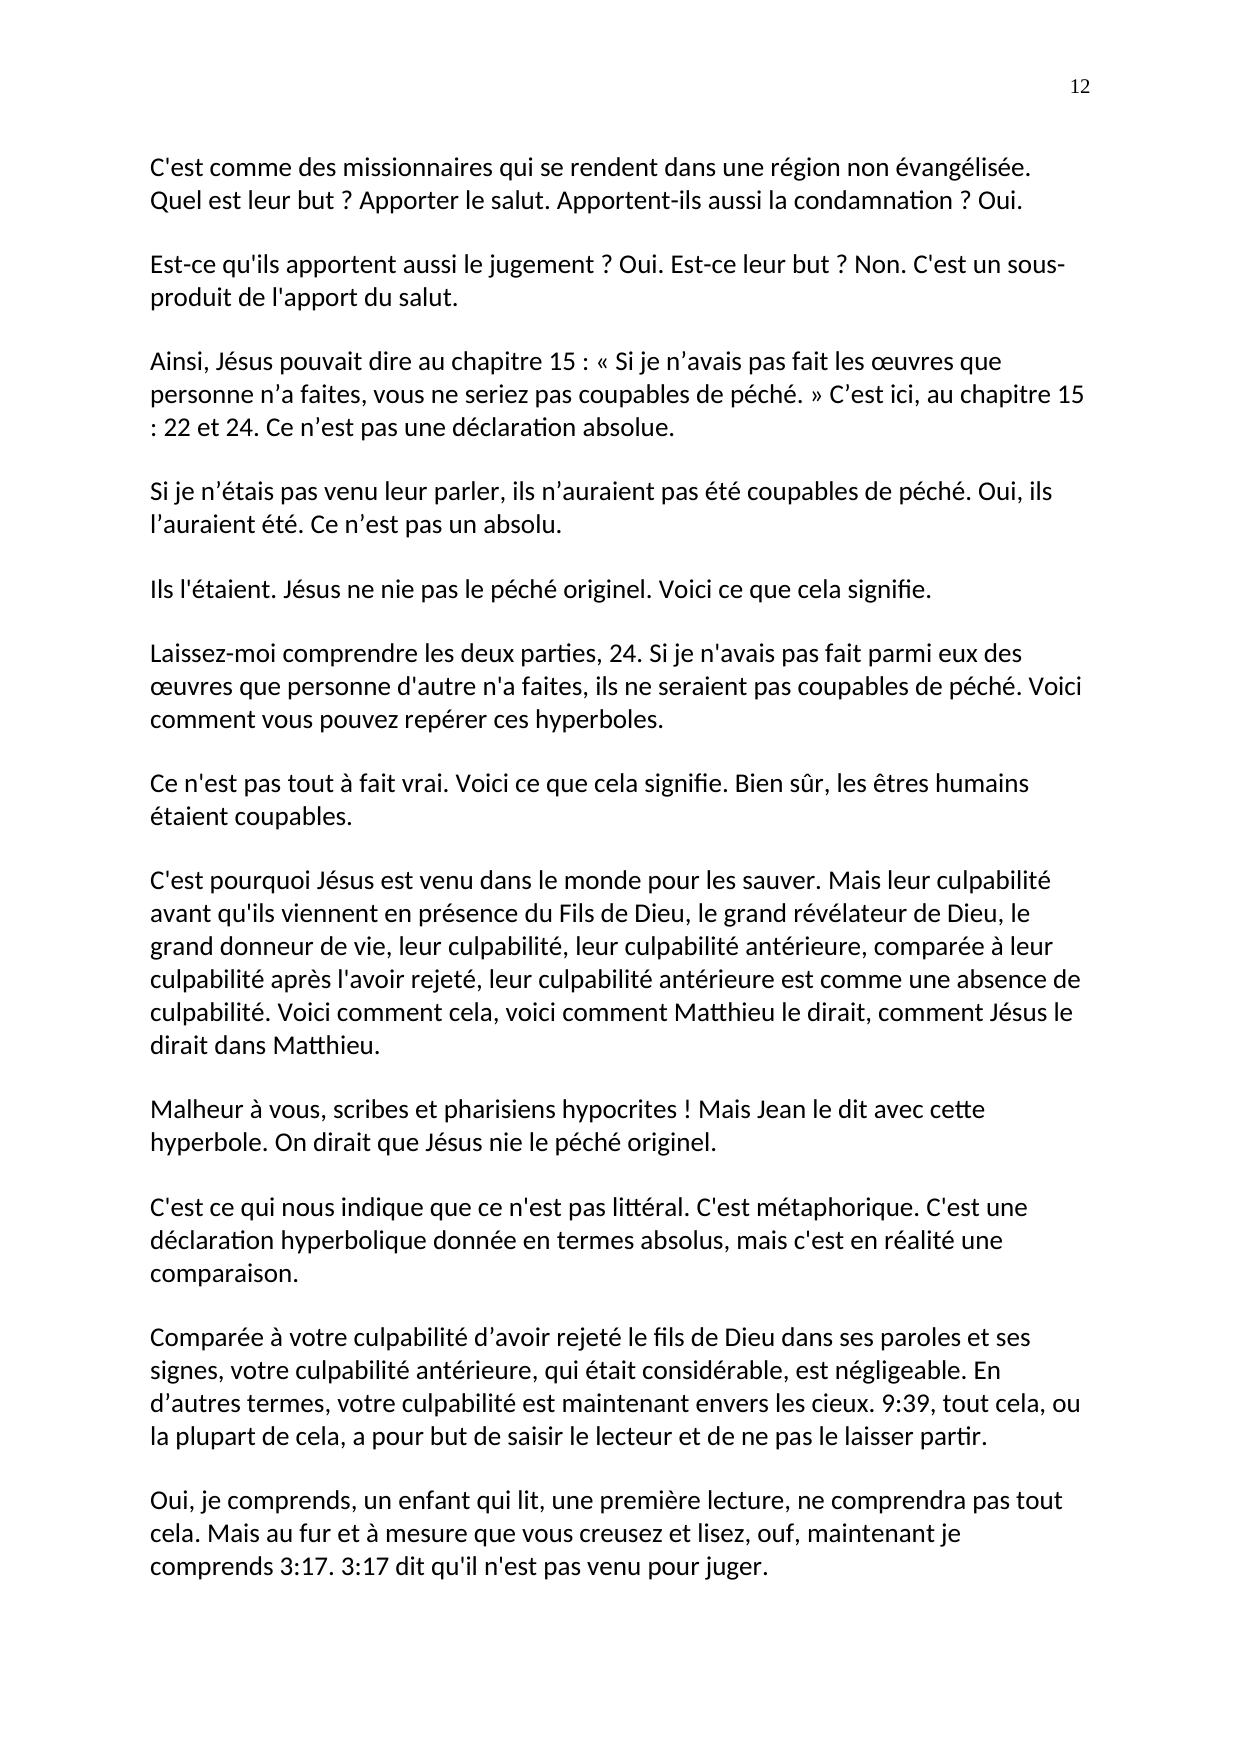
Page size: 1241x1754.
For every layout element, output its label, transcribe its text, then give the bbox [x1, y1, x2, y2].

text C'est comme des missionnaires qui se rendent dans une région non évangélisée. Quel est leur but ? Apporter le salut. Apportent-ils aussi la condamnation ? Oui. [150, 150, 1090, 216]
text C'est ce qui nous indique que ce n'est pas littéral. C'est métaphorique. C'est une déclaration hyperbolique donnée en termes absolus, mais c'est en réalité une comparaison. [150, 1190, 1090, 1289]
text Comparée à votre culpabilité d’avoir rejeté le fils de Dieu dans ses paroles et ses signes, votre culpabilité antérieure, qui était considérable, est négligeable. En d’autres termes, votre culpabilité est maintenant envers les cieux. 9:39, tout cela, ou la plupart de cela, a pour but de saisir le lecteur et de ne pas le laisser partir. [150, 1320, 1090, 1452]
text Laissez-moi comprendre les deux parties, 24. Si je n'avais pas fait parmi eux des œuvres que personne d'autre n'a faites, ils ne seraient pas coupables de péché. Voici comment vous pouvez repérer ces hyperboles. [150, 636, 1090, 735]
text Est-ce qu'ils apportent aussi le jugement ? Oui. Est-ce leur but ? Non. C'est un sous-produit de l'apport du salut. [150, 247, 1090, 313]
text Malheur à vous, scribes et pharisiens hypocrites ! Mais Jean le dit avec cette hyperbole. On dirait que Jésus nie le péché originel. [150, 1093, 1090, 1159]
text Ainsi, Jésus pouvait dire au chapitre 15 : « Si je n’avais pas fait les œuvres que personne n’a faites, vous ne seriez pas coupables de péché. » C’est ici, au chapitre 15 : 22 et 24. Ce n’est pas une déclaration absolue. [150, 344, 1090, 443]
text Ils l'étaient. Jésus ne nie pas le péché originel. Voici ce que cela signifie. [150, 572, 1090, 605]
text C'est pourquoi Jésus est venu dans le monde pour les sauver. Mais leur culpabilité avant qu'ils viennent en présence du Fils de Dieu, le grand révélateur de Dieu, le grand donneur de vie, leur culpabilité, leur culpabilité antérieure, comparée à leur culpabilité après l'avoir rejeté, leur culpabilité antérieure est comme une absence de culpabilité. Voici comment cela, voici comment Matthieu le dirait, comment Jésus le dirait dans Matthieu. [150, 863, 1090, 1061]
text Si je n’étais pas venu leur parler, ils n’auraient pas été coupables de péché. Oui, ils l’auraient été. Ce n’est pas un absolu. [150, 474, 1090, 541]
text Oui, je comprends, un enfant qui lit, une première lecture, ne comprendra pas tout cela. Mais au fur et à mesure que vous creusez et lisez, ouf, maintenant je comprends 3:17. 3:17 dit qu'il n'est pas venu pour juger. [150, 1483, 1090, 1582]
text Ce n'est pas tout à fait vrai. Voici ce que cela signifie. Bien sûr, les êtres humains étaient coupables. [150, 766, 1090, 832]
